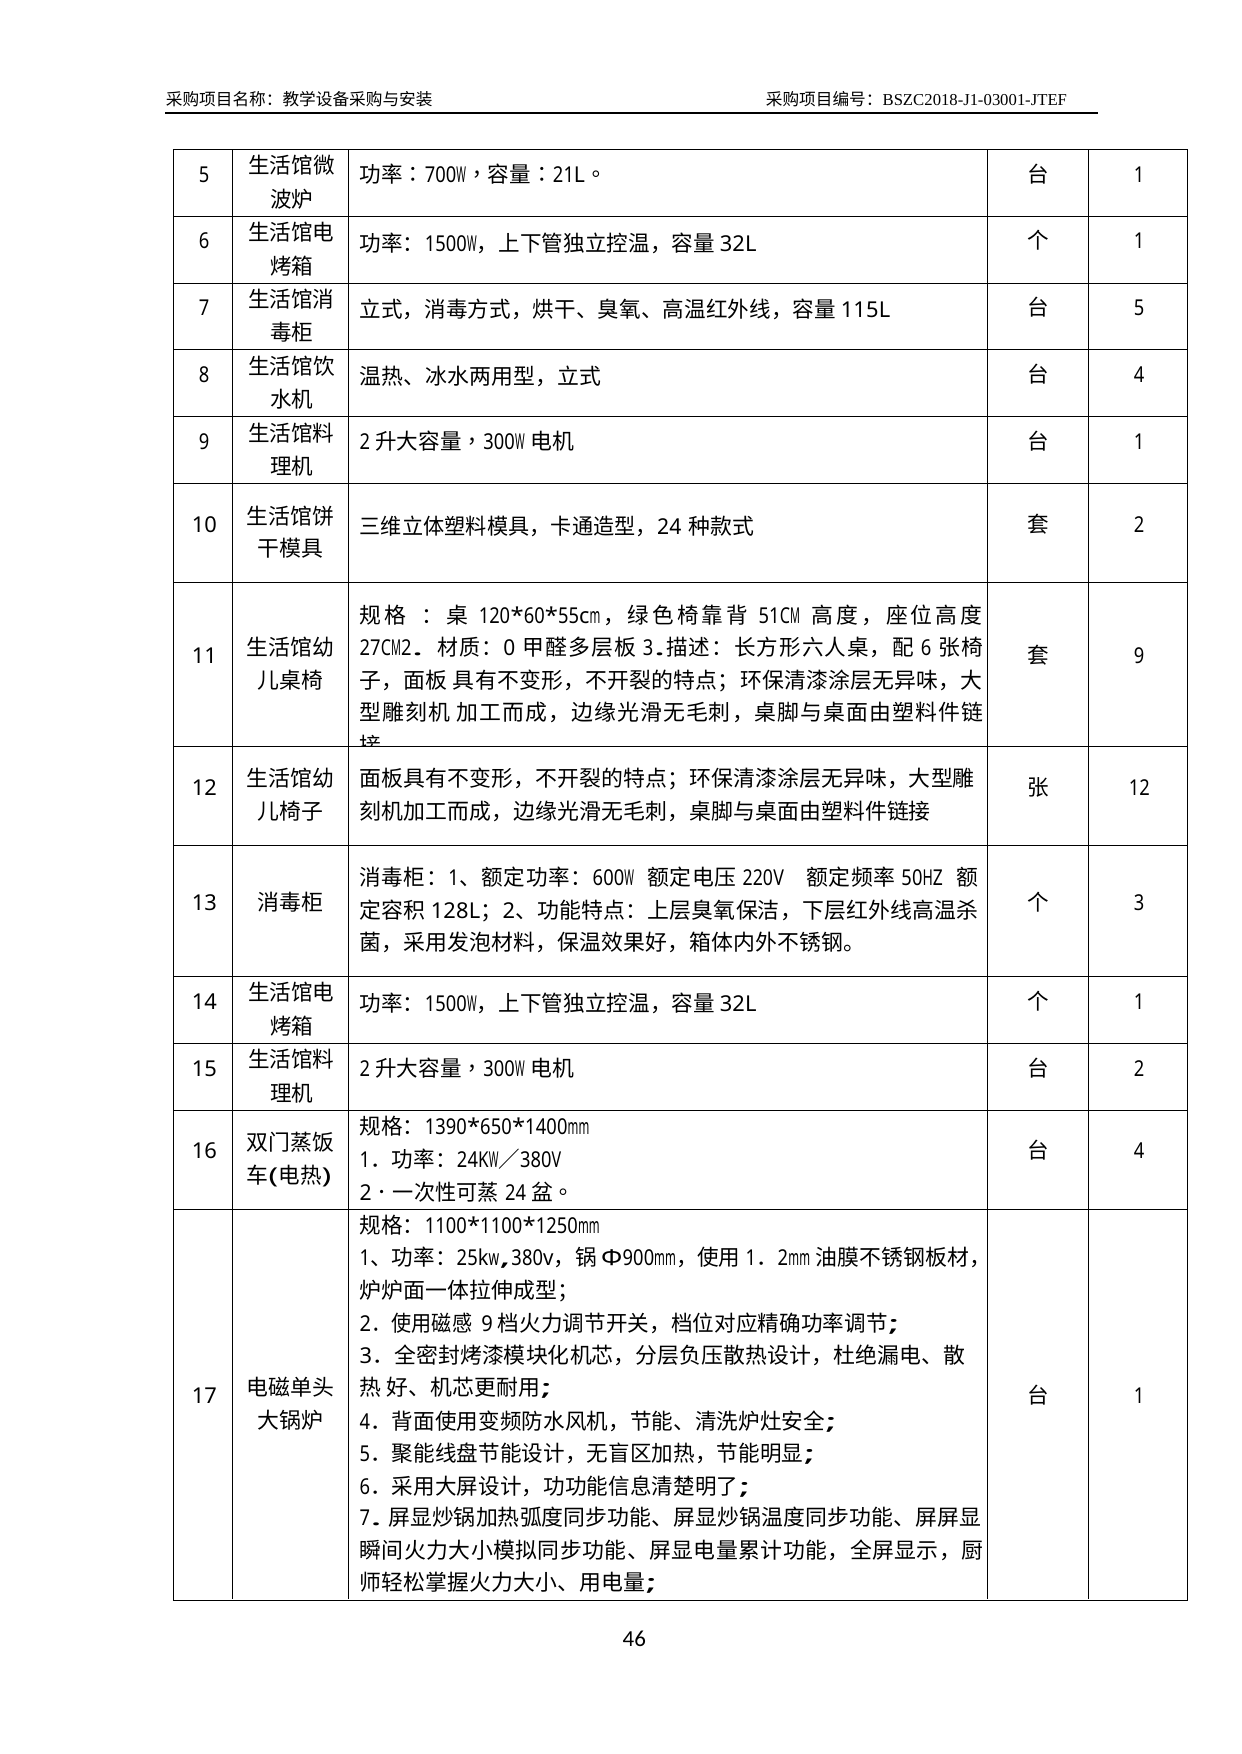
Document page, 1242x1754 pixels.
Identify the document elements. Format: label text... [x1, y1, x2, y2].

table_cell 个 [988, 977, 1088, 1043]
table_cell 8 [174, 350, 232, 416]
table_cell 台 [988, 350, 1088, 416]
table_cell 6 [174, 217, 232, 283]
table_cell 生活馆料 理机 [233, 1044, 348, 1109]
table_cell 1 [1089, 417, 1187, 483]
table_cell 面板具有不变形，不开裂的特点；环保清漆涂层无异味，大型雕 刻机加工而成，边缘光滑无毛刺，桌脚与桌面由塑料件链接 [349, 747, 987, 845]
table_cell 1 [1089, 977, 1187, 1043]
table_cell 生活馆料 理机 [233, 417, 348, 483]
table_cell 台 [988, 1044, 1088, 1109]
table_cell 台 [988, 1210, 1088, 1599]
table_cell 9 [174, 417, 232, 483]
table_cell 12 [1089, 747, 1187, 845]
table_cell 生活馆幼 儿椅子 [233, 747, 348, 845]
table_cell 15 [174, 1044, 232, 1109]
table_cell 13 [174, 846, 232, 976]
table_cell 功率：1500W，上下管独立控温，容量 32L [349, 217, 987, 283]
table_cell 电磁单头 大锅炉 [233, 1210, 348, 1599]
table_cell 立式，消毒方式，烘干、臭氧、高温红外线，容量 115L [349, 284, 987, 349]
table_header 5 [174, 150, 232, 216]
table_cell 功率：1500W，上下管独立控温，容量 32L [349, 977, 987, 1043]
table_cell 个 [988, 846, 1088, 976]
table_cell 套 [988, 484, 1088, 582]
table_header 1 [1089, 150, 1187, 216]
table_header 生活馆微 波炉 [233, 150, 348, 216]
table_cell 生活馆电 烤箱 [233, 977, 348, 1043]
table_cell 规格：1390*650*1400mm 1．功率：24KW／380V 2．一次性可蒸 24 盆。 [349, 1111, 987, 1209]
table_header 功率：700W，容量：21L。 [349, 150, 987, 216]
table_cell 4 [1089, 1111, 1187, 1209]
table_cell 2 [1089, 1044, 1187, 1109]
table_cell 消毒柜 [233, 846, 348, 976]
table_cell 2 升大容量，300W 电机 [349, 1044, 987, 1109]
table_cell 双门蒸饭 车(电热) [233, 1111, 348, 1209]
table_cell 10 [174, 484, 232, 582]
table_cell 张 [988, 747, 1088, 845]
table_cell 生活馆电 烤箱 [233, 217, 348, 283]
table_cell 1 [1089, 217, 1187, 283]
table_cell 规格 ：桌 120*60*55cm，绿色椅靠背 51CM 高度，座位高度 27CM2. 材质：0 甲醛多层板 3.描述：长方形六人桌，配 6 张椅子，面板 具有不变形，不开裂的特点；环保清漆涂层无异味，大型雕刻机 加工而成，边缘光滑无毛刺，桌脚与桌面由塑料件链接。 [349, 583, 987, 746]
table_cell 16 [174, 1111, 232, 1209]
table_cell 2 [1089, 484, 1187, 582]
table_cell 2 升大容量，300W 电机 [349, 417, 987, 483]
table_header 台 [988, 150, 1088, 216]
table_cell 生活馆饼 干模具 [233, 484, 348, 582]
table_cell 5 [1089, 284, 1187, 349]
table_cell 11 [174, 583, 232, 746]
table_cell 套 [988, 583, 1088, 746]
table_cell 3 [1089, 846, 1187, 976]
table_cell 三维立体塑料模具，卡通造型，24 种款式 [349, 484, 987, 582]
table_cell 台 [988, 417, 1088, 483]
table_cell 规格：1100*1100*1250mm 1、功率：25kw,380v，锅Φ900mm，使用 1．2mm 油膜不锈钢板材， 炉炉面一体拉伸成型； 2．使用磁感 9 档火力调节开关，档位对应精确功率调节; 3．全密封烤漆模块化机芯，分层负压散热设计，杜绝漏电、散热 好、机芯更耐用; 4．背面使用变频防水风机，节能、清洗炉灶安全; 5．聚能线盘节能设计，无盲区加热，节能明显; 6．采用大屏设计，功功能信息清楚明了; 7. 屏显炒锅加热弧度同步功能、屏显炒锅温度同步功能、屏屏显 瞬间火力大小模拟同步功能、屏显电量累计功能，全屏显示，厨 师轻松掌握火力大小、用电量; [349, 1210, 987, 1599]
table_cell 1 [1089, 1210, 1187, 1599]
table_cell 生活馆幼 儿桌椅 [233, 583, 348, 746]
table_cell 17 [174, 1210, 232, 1599]
table_cell 4 [1089, 350, 1187, 416]
table_cell 7 [174, 284, 232, 349]
table_cell 生活馆饮 水机 [233, 350, 348, 416]
table_cell 9 [1089, 583, 1187, 746]
table_cell 台 [988, 1111, 1088, 1209]
table_cell 个 [988, 217, 1088, 283]
table_cell 台 [988, 284, 1088, 349]
table_cell 14 [174, 977, 232, 1043]
table_cell 消毒柜：1、额定功率：600W 额定电压 220V 额定频率 50HZ 额 定容积 128L；2、功能特点：上层臭氧保洁，下层红外线高温杀 菌，采用发泡材料，保温效果好，箱体内外不锈钢。 [349, 846, 987, 976]
table_cell 温热、冰水两用型，立式 [349, 350, 987, 416]
table_cell 生活馆消 毒柜 [233, 284, 348, 349]
table_cell 12 [174, 747, 232, 845]
